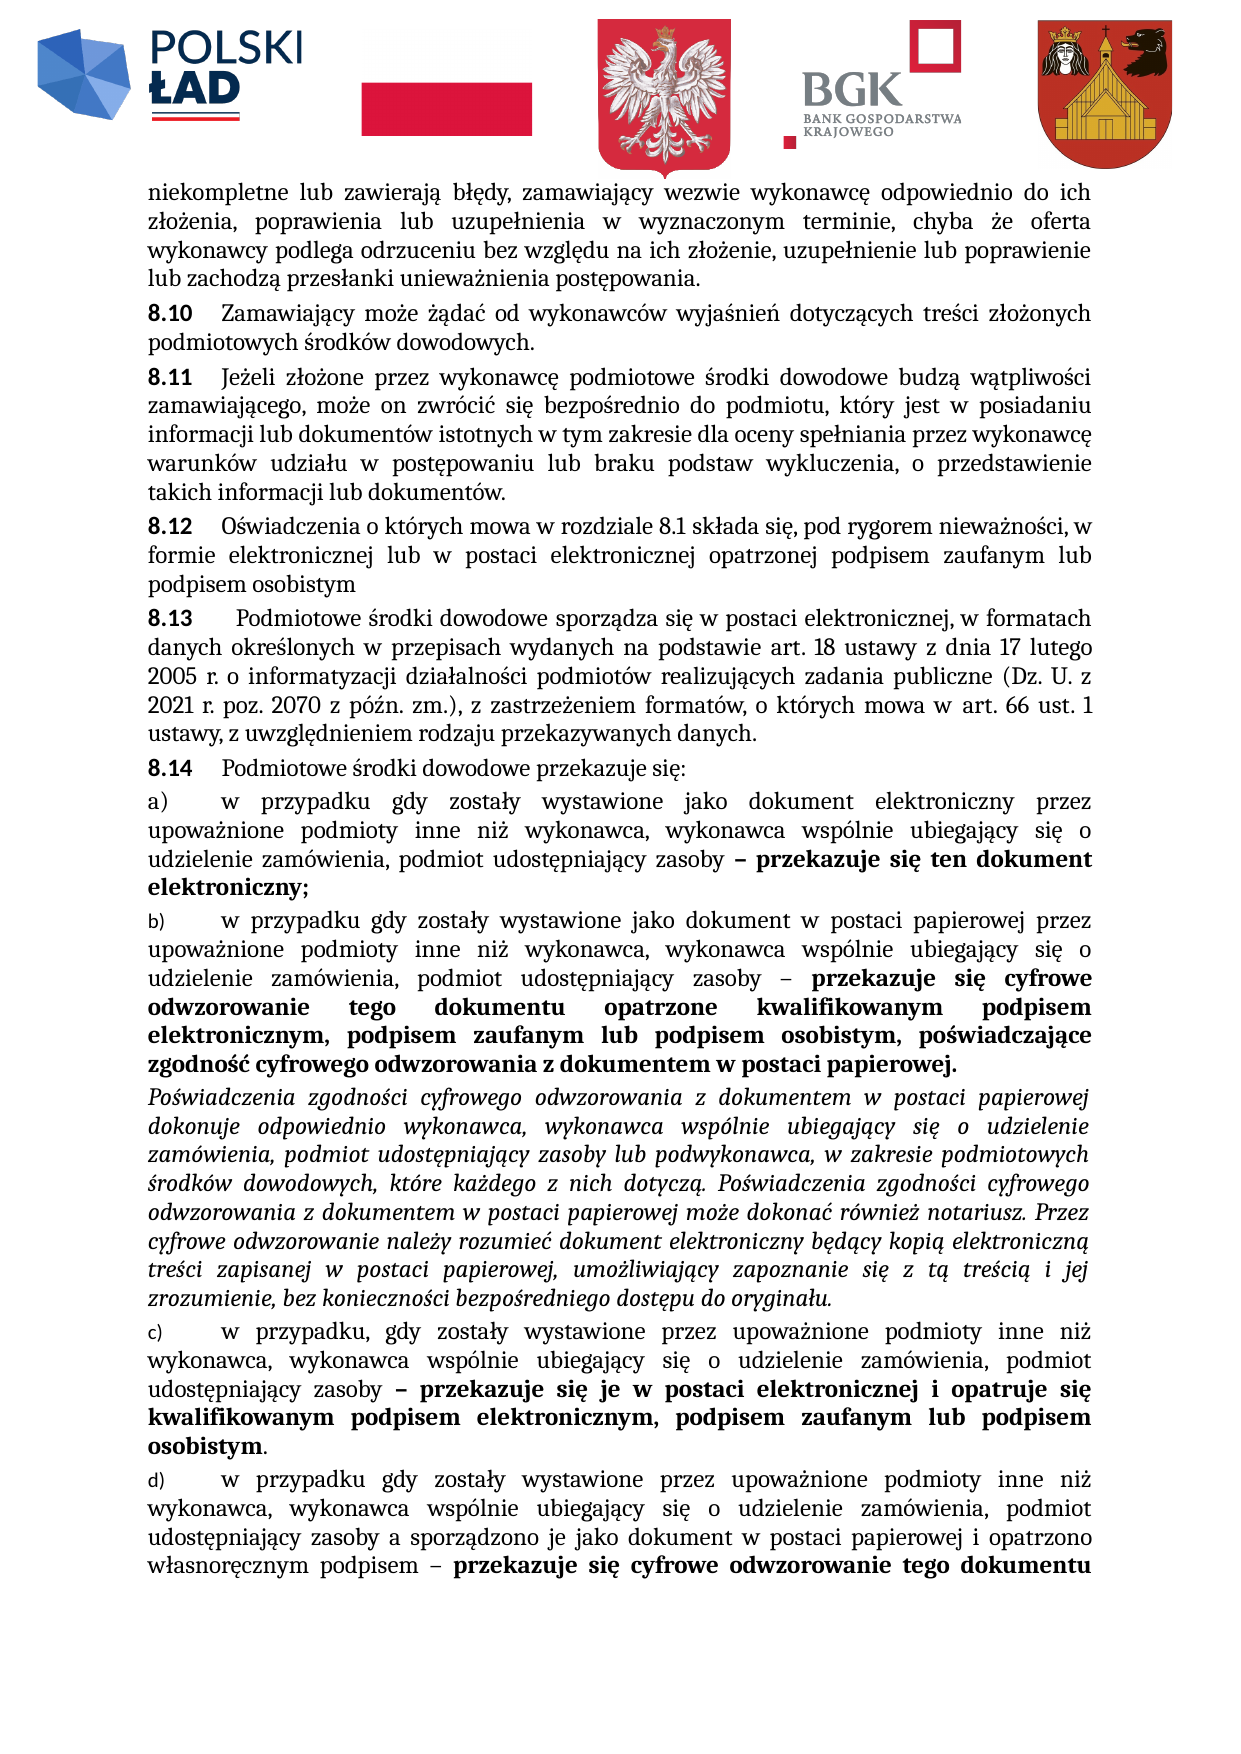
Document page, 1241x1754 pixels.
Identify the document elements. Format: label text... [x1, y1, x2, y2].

list w przypadku gdy zostały wystawione jako dokument w postaci papierowej przez upoważnione podmioty inne niż wykonawca, wykonawca wspólnie ubiegający się o udzielenie zamówienia, podmiot udostępniający zasoby – przekazuje się cyfrowe odwzorowanie tego dokumentu opatrzone kwalifikowanym podpisem elektronicznym, podpisem zaufanym lub podpisem osobistym, poświadczające zgodność cyfrowego odwzorowania z dokumentem w postaci papierowej. [148, 906, 1093, 1079]
list w przypadku, gdy zostały wystawione przez upoważnione podmioty inne niż wykonawca, wykonawca wspólnie ubiegający się o udzielenie zamówienia, podmiot udostępniający zasoby – przekazuje się je w postaci elektronicznej i opatruje się kwalifikowanym podpisem elektronicznym, podpisem zaufanym lub podpisem osobistym. [148, 1317, 1093, 1461]
picture [783, 20, 962, 148]
picture [597, 19, 731, 148]
list Oświadczenia o których mowa w rozdziale 8.1 składa się, pod rygorem nieważności, w formie elektronicznej lub w postaci elektronicznej opatrzonej podpisem zaufanym lub podpisem osobistym [148, 510, 1093, 598]
list Podmiotowe środki dowodowe przekazuje się: [148, 752, 1093, 783]
list Zamawiający może żądać od wykonawców wyjaśnień dotyczących treści złożonych podmiotowych środków dowodowych. [148, 297, 1093, 357]
picture [37, 29, 302, 121]
list w przypadku gdy zostały wystawione jako dokument elektroniczny przez upoważnione podmioty inne niż wykonawca, wykonawca wspólnie ubiegający się o udzielenie zamówienia, podmiot udostępniający zasoby – przekazuje się ten dokument elektroniczny; [148, 787, 1093, 902]
picture [1037, 20, 1173, 169]
list Poświadczenia zgodności cyfrowego odwzorowania z dokumentem w postaci papierowej dokonuje odpowiednio wykonawca, wykonawca wspólnie ubiegający się o udzielenie zamówienia, podmiot udostępniający zasoby lub podwykonawca, w zakresie podmiotowych środków dowodowych, które każdego z nich dotyczą. Poświadczenia zgodności cyfrowego odwzorowania z dokumentem w postaci papierowej może dokonać również notariusz. Przez cyfrowe odwzorowanie należy rozumieć dokument elektroniczny będący kopią elektroniczną treści zapisanej w postaci papierowej, umożliwiający zapoznanie się z tą treścią i jej zrozumienie, bez konieczności bezpośredniego dostępu do oryginału. [148, 1083, 1093, 1313]
picture [361, 29, 533, 136]
list Jeżeli złożone przez wykonawcę podmiotowe środki dowodowe budzą wątpliwości zamawiającego, może on zwrócić się bezpośrednio do podmiotu, który jest w posiadaniu informacji lub dokumentów istotnych w tym zakresie dla oceny spełniania przez wykonawcę warunków udziału w postępowaniu lub braku podstaw wykluczenia, o przedstawienie takich informacji lub dokumentów. [148, 361, 1093, 506]
list Podmiotowe środki dowodowe sporządza się w postaci elektronicznej, w formatach danych określonych w przepisach wydanych na podstawie art. 18 ustawy z dnia 17 lutego 2005 r. o informatyzacji działalności podmiotów realizujących zadania publiczne (Dz. U. z 2021 r. poz. 2070 z późn. zm.), z zastrzeżeniem formatów, o których mowa w art. 66 ust. 1 ustawy, z uwzględnieniem rodzaju przekazywanych danych. [148, 603, 1093, 748]
